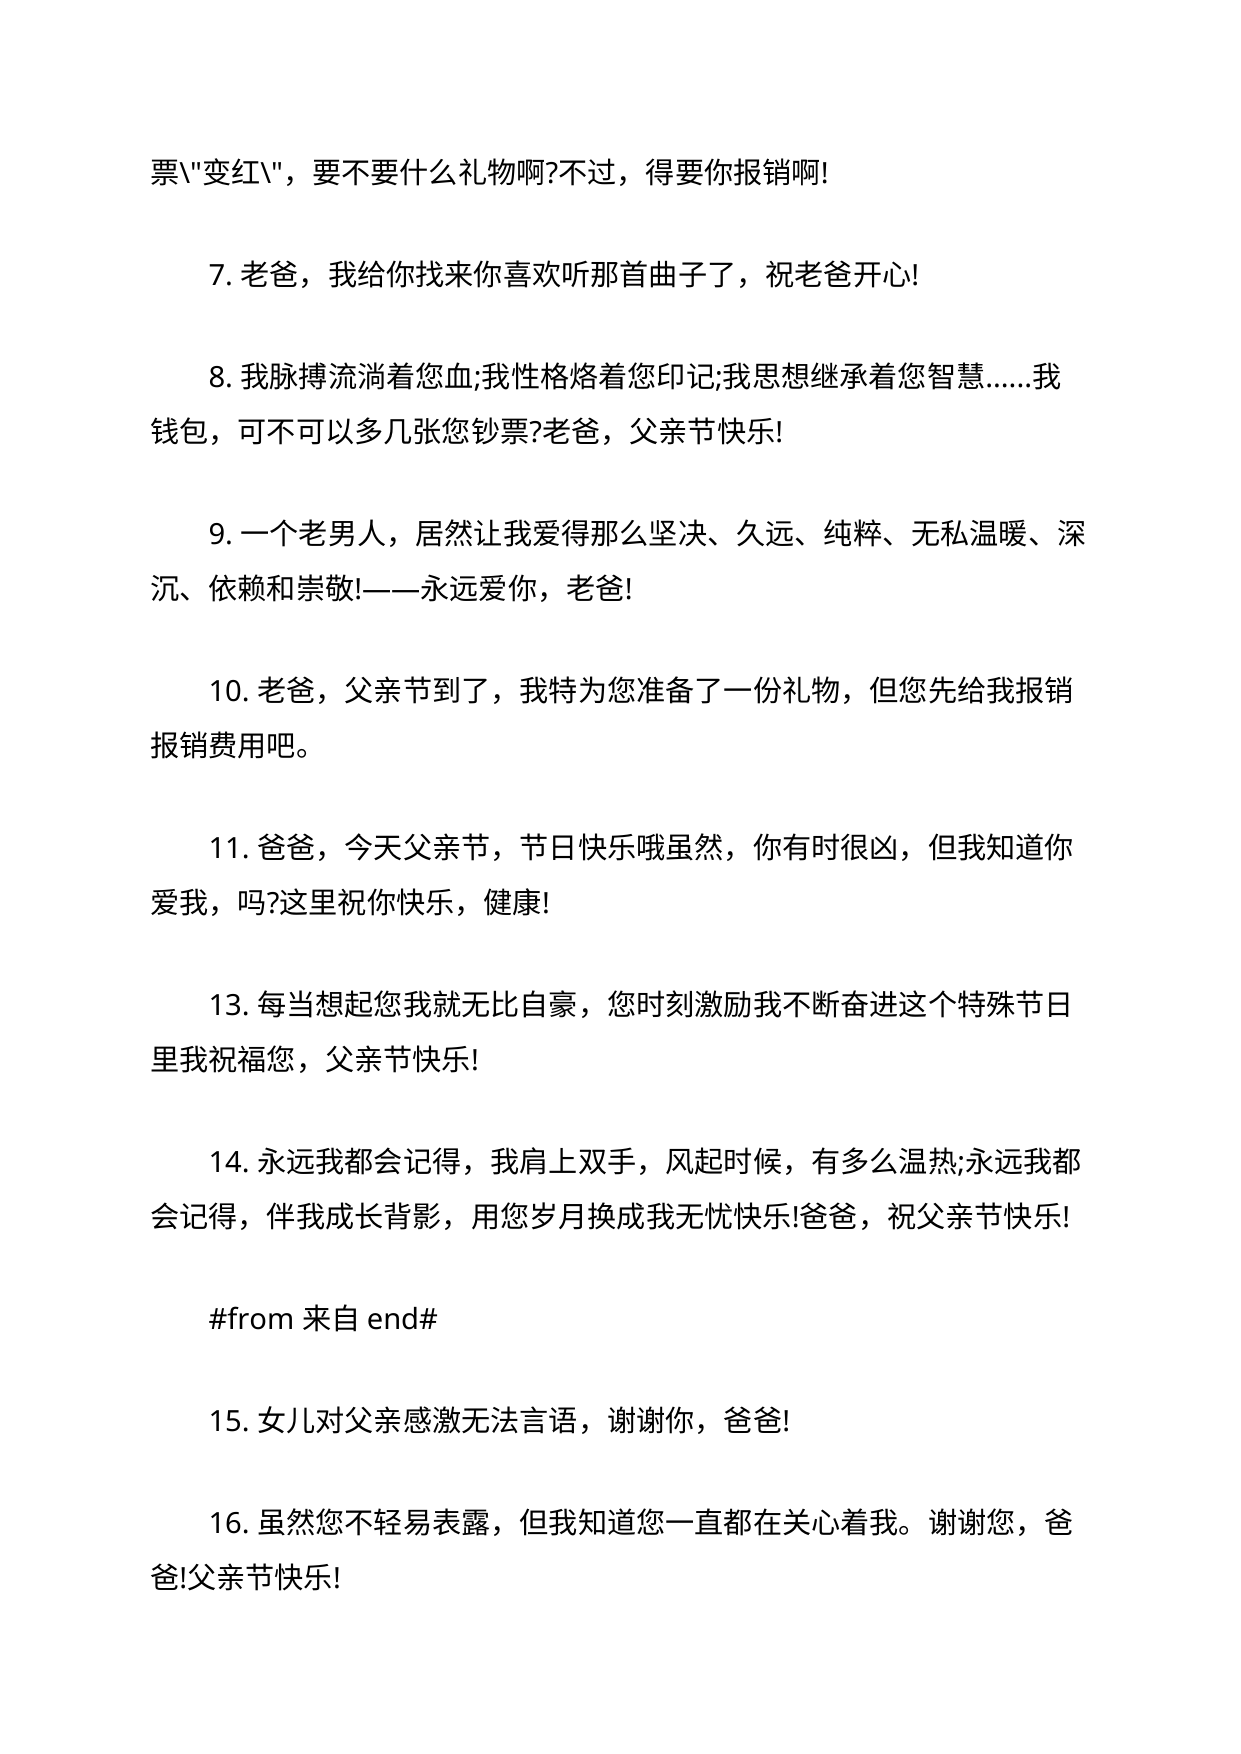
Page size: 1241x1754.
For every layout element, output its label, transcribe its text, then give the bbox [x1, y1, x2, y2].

text 7. 老爸，我给你找来你喜欢听那首曲子了，祝老爸开心! [150, 252, 1090, 294]
text 8. 我脉搏流淌着您血;我性格烙着您印记;我思想继承着您智慧......我钱包，可不可以多几张您钞票?老爸，父亲节快乐! [150, 354, 1090, 451]
text 15. 女儿对父亲感激无法言语，谢谢你，爸爸! [150, 1398, 1090, 1440]
text 9. 一个老男人，居然让我爱得那么坚决、久远、纯粹、无私温暖、深沉、依赖和崇敬!――永远爱你，老爸! [150, 511, 1090, 608]
text 10. 老爸，父亲节到了，我特为您准备了一份礼物，但您先给我报销报销费用吧。 [150, 668, 1090, 765]
text 13. 每当想起您我就无比自豪，您时刻激励我不断奋进这个特殊节日里我祝福您，父亲节快乐! [150, 982, 1090, 1079]
text 14. 永远我都会记得，我肩上双手，风起时候，有多么温热;永远我都会记得，伴我成长背影，用您岁月换成我无忧快乐!爸爸，祝父亲节快乐! [150, 1139, 1090, 1236]
text 16. 虽然您不轻易表露，但我知道您一直都在关心着我。谢谢您，爸爸!父亲节快乐! [150, 1499, 1090, 1597]
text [150, 150, 1090, 192]
text 11. 爸爸，今天父亲节，节日快乐哦虽然，你有时很凶，但我知道你爱我，吗?这里祝你快乐，健康! [150, 825, 1090, 922]
text #from 来自 end# [150, 1296, 1090, 1338]
